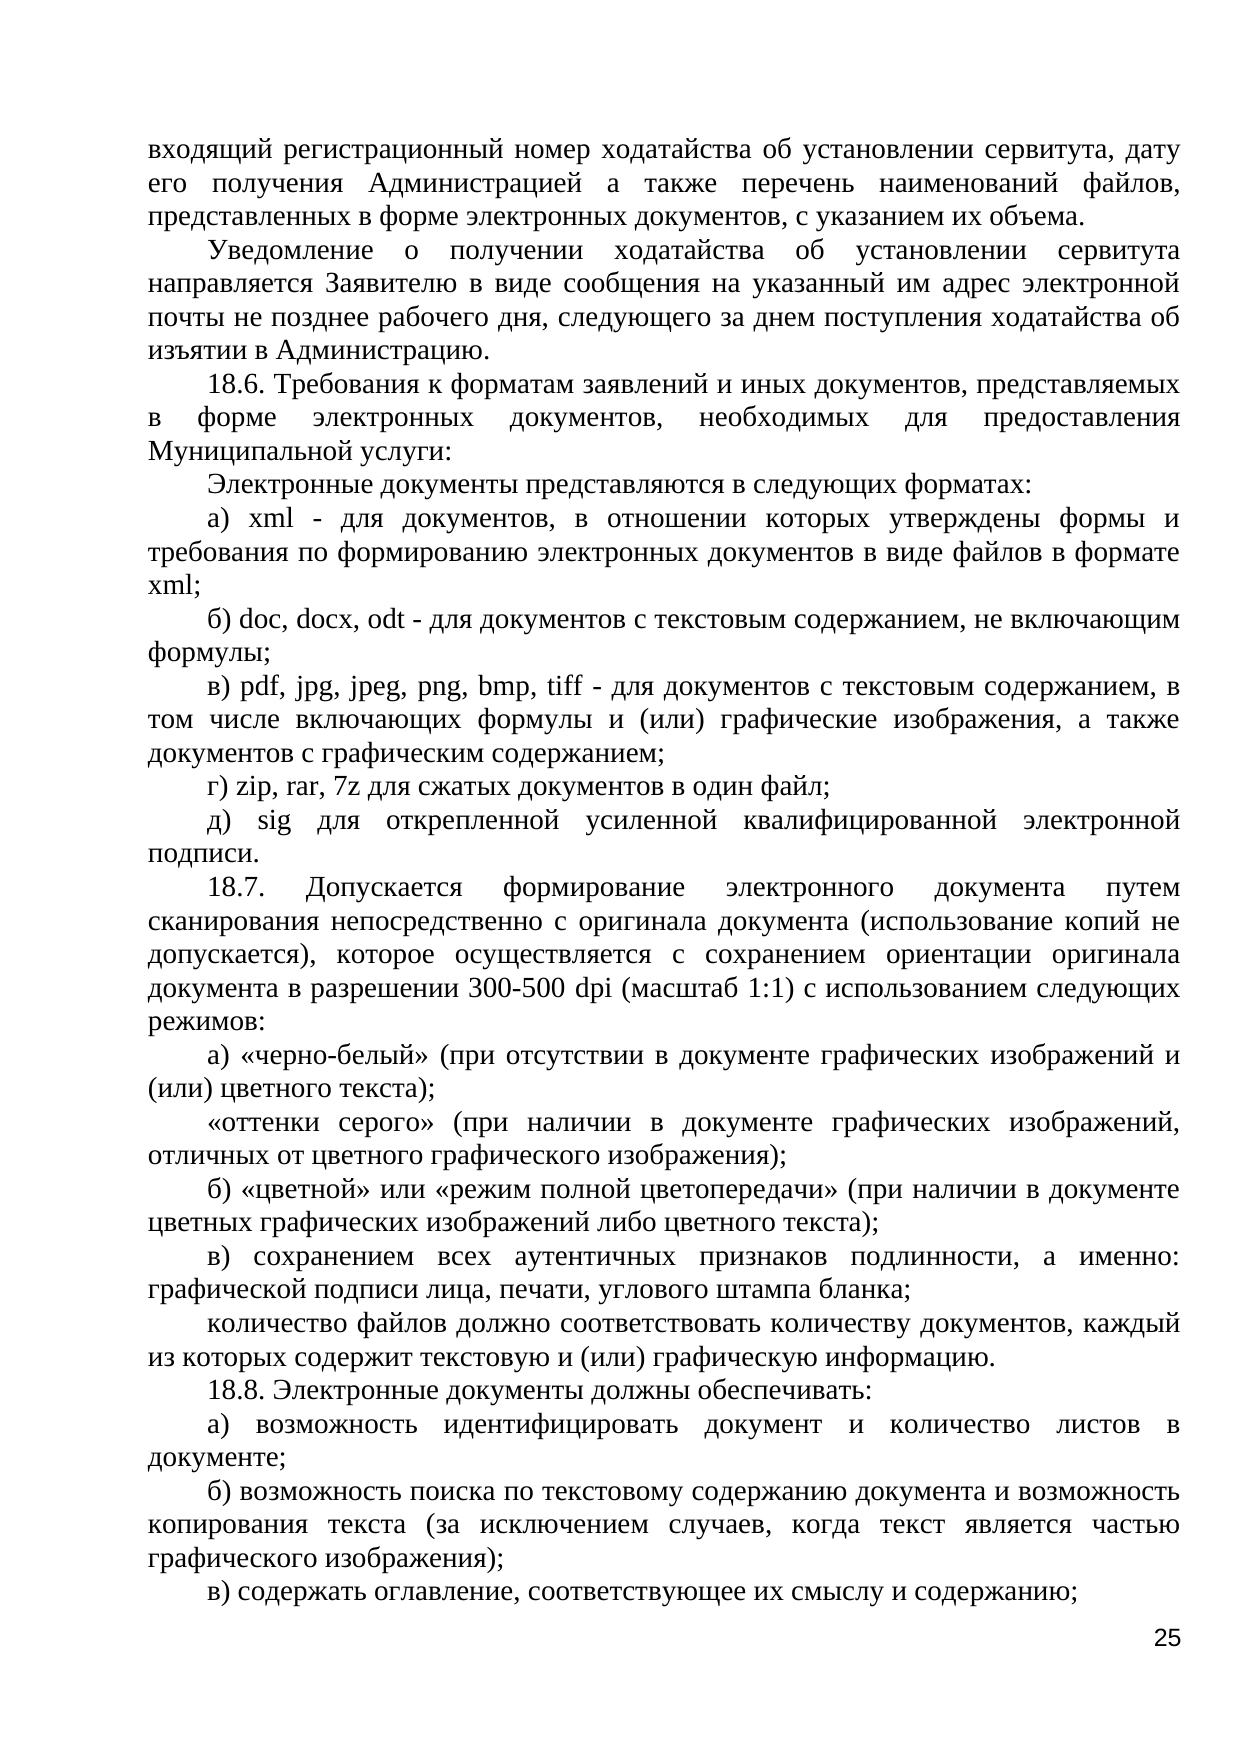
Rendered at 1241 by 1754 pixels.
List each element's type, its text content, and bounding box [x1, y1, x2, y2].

text б) «цветной» или «режим полной цветопередачи» (при наличии в документе цветных графических изображений либо цветного текста); [148, 1171, 1181, 1238]
text в) содержать оглавление, соответствующее их смыслу и содержанию; [148, 1573, 1181, 1607]
text а) xml - для документов, в отношении которых утверждены формы и требования по формированию электронных документов в виде файлов в формате xml; [148, 500, 1181, 601]
text 18.8. Электронные документы должны обеспечивать: [148, 1372, 1181, 1406]
text Уведомление о получении ходатайства об установлении сервитута направляется Заявителю в виде сообщения на указанный им адрес электронной почты не позднее рабочего дня, следующего за днем поступления ходатайства об изъятии в Администрацию. [148, 232, 1181, 366]
text а) возможность идентифицировать документ и количество листов в документе; [148, 1406, 1181, 1473]
text б) doc, docx, odt - для документов с текстовым содержанием, не включающим формулы; [148, 601, 1181, 668]
text количество файлов должно соответствовать количеству документов, каждый из которых содержит текстовую и (или) графическую информацию. [148, 1305, 1181, 1372]
text б) возможность поиска по текстовому содержанию документа и возможность копирования текста (за исключением случаев, когда текст является частью графического изображения); [148, 1473, 1181, 1573]
text 18.6. Требования к форматам заявлений и иных документов, представляемых в форме электронных документов, необходимых для предоставления Муниципальной услуги: [148, 366, 1181, 467]
text а) «черно-белый» (при отсутствии в документе графических изображений и (или) цветного текста); [148, 1037, 1181, 1104]
text Электронные документы представляются в следующих форматах: [148, 467, 1181, 500]
text д) sig для открепленной усиленной квалифицированной электронной подписи. [148, 802, 1181, 869]
text «оттенки серого» (при наличии в документе графических изображений, отличных от цветного графического изображения); [148, 1104, 1181, 1171]
text в) pdf, jpg, jpeg, png, bmp, tiff - для документов с текстовым содержанием, в том числе включающих формулы и (или) графические изображения, а также документов с графическим содержанием; [148, 668, 1181, 768]
text 18.7. Допускается формирование электронного документа путем сканирования непосредственно с оригинала документа (использование копий не допускается), которое осуществляется с сохранением ориентации оригинала документа в разрешении 300-500 dpi (масштаб 1:1) с использованием следующих режимов: [148, 869, 1181, 1037]
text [148, 131, 1181, 232]
text в) сохранением всех аутентичных признаков подлинности, а именно: графической подписи лица, печати, углового штампа бланка; [148, 1238, 1181, 1305]
text г) zip, rar, 7z для сжатых документов в один файл; [148, 768, 1181, 802]
